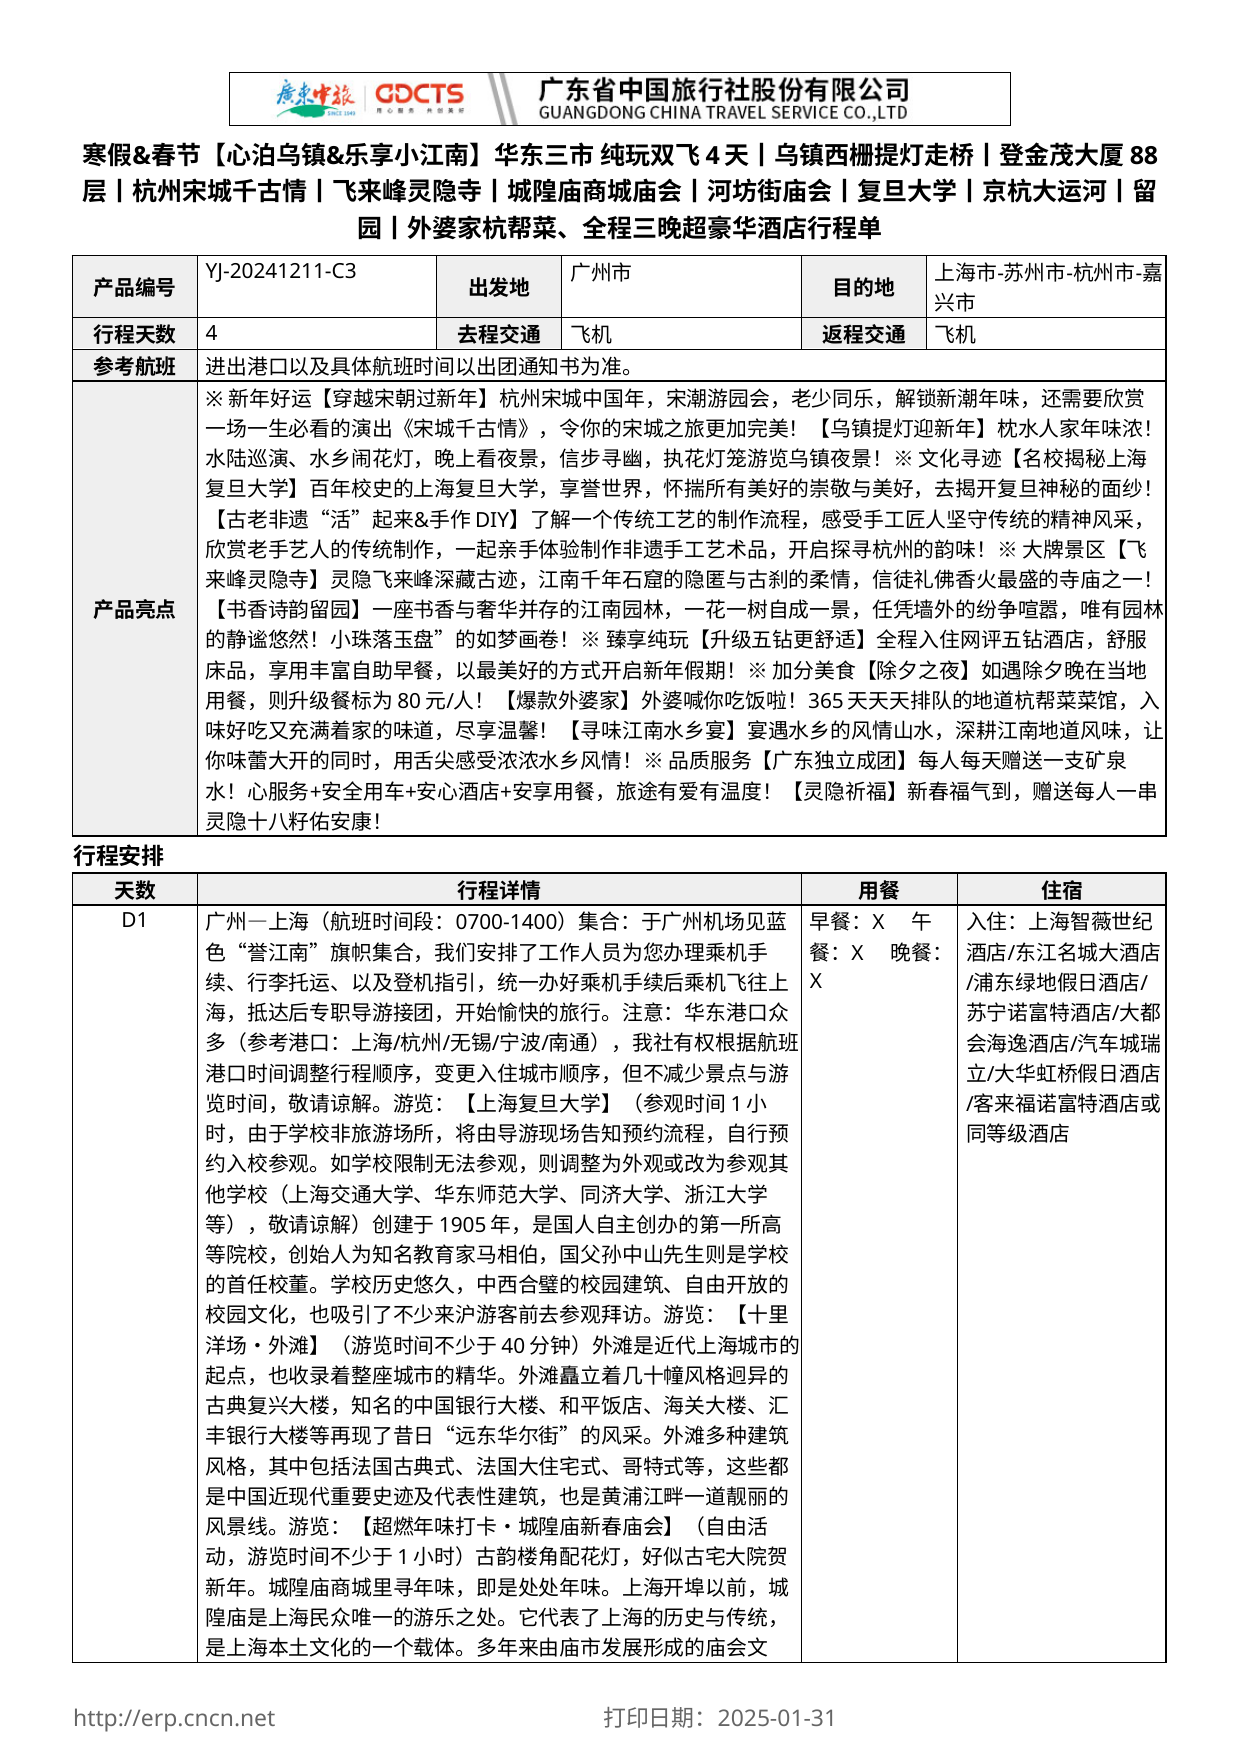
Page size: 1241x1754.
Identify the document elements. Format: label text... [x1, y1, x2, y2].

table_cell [958, 906, 1165, 1661]
table_header 产品编号 [73, 256, 197, 317]
picture [230, 73, 1010, 125]
table_header 行程详情 [198, 874, 801, 904]
table_cell 返程交通 [802, 318, 926, 348]
table_cell 参考航班 [73, 350, 197, 380]
table_cell 行程天数 [73, 318, 197, 348]
table_cell ※ 新年好运 [198, 382, 1165, 835]
table_cell 4 [198, 318, 436, 348]
table_cell 飞机 [562, 318, 801, 348]
table_header 上海市-苏州市-杭州市-嘉兴市 [927, 256, 1165, 317]
table_cell 进出港口以及具体航班时间以出团通知书为准。 [198, 350, 1165, 380]
table_cell D1 [73, 906, 197, 1661]
table_cell 早餐：X 午餐：X 晚餐：X [802, 906, 957, 1661]
table_header YJ-20241211-C3 [198, 256, 436, 317]
table_header 用餐 [802, 874, 957, 904]
table_header 广州市 [562, 256, 801, 317]
table_header 出发地 [437, 256, 561, 317]
table_cell 去程交通 [437, 318, 561, 348]
table_cell 飞机 [927, 318, 1165, 348]
text 寒假&春节【心泊乌镇&乐享小江南】华东三市 纯玩双飞4天丨乌镇西栅提灯走桥丨登金茂大厦88层丨杭州宋城千古情丨飞来峰灵隐寺丨城隍庙商城庙会丨河坊街庙会丨复旦大学丨京杭大运河丨留园丨外婆家杭帮菜、全程三晚超豪华酒店行程单 [73, 136, 1167, 244]
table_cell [198, 906, 801, 1661]
table_header 住宿 [958, 874, 1165, 904]
table_header 天数 [73, 874, 197, 904]
table_header 目的地 [802, 256, 926, 317]
table_cell 产品亮点 [73, 382, 197, 835]
text 行程安排 [73, 838, 1167, 871]
